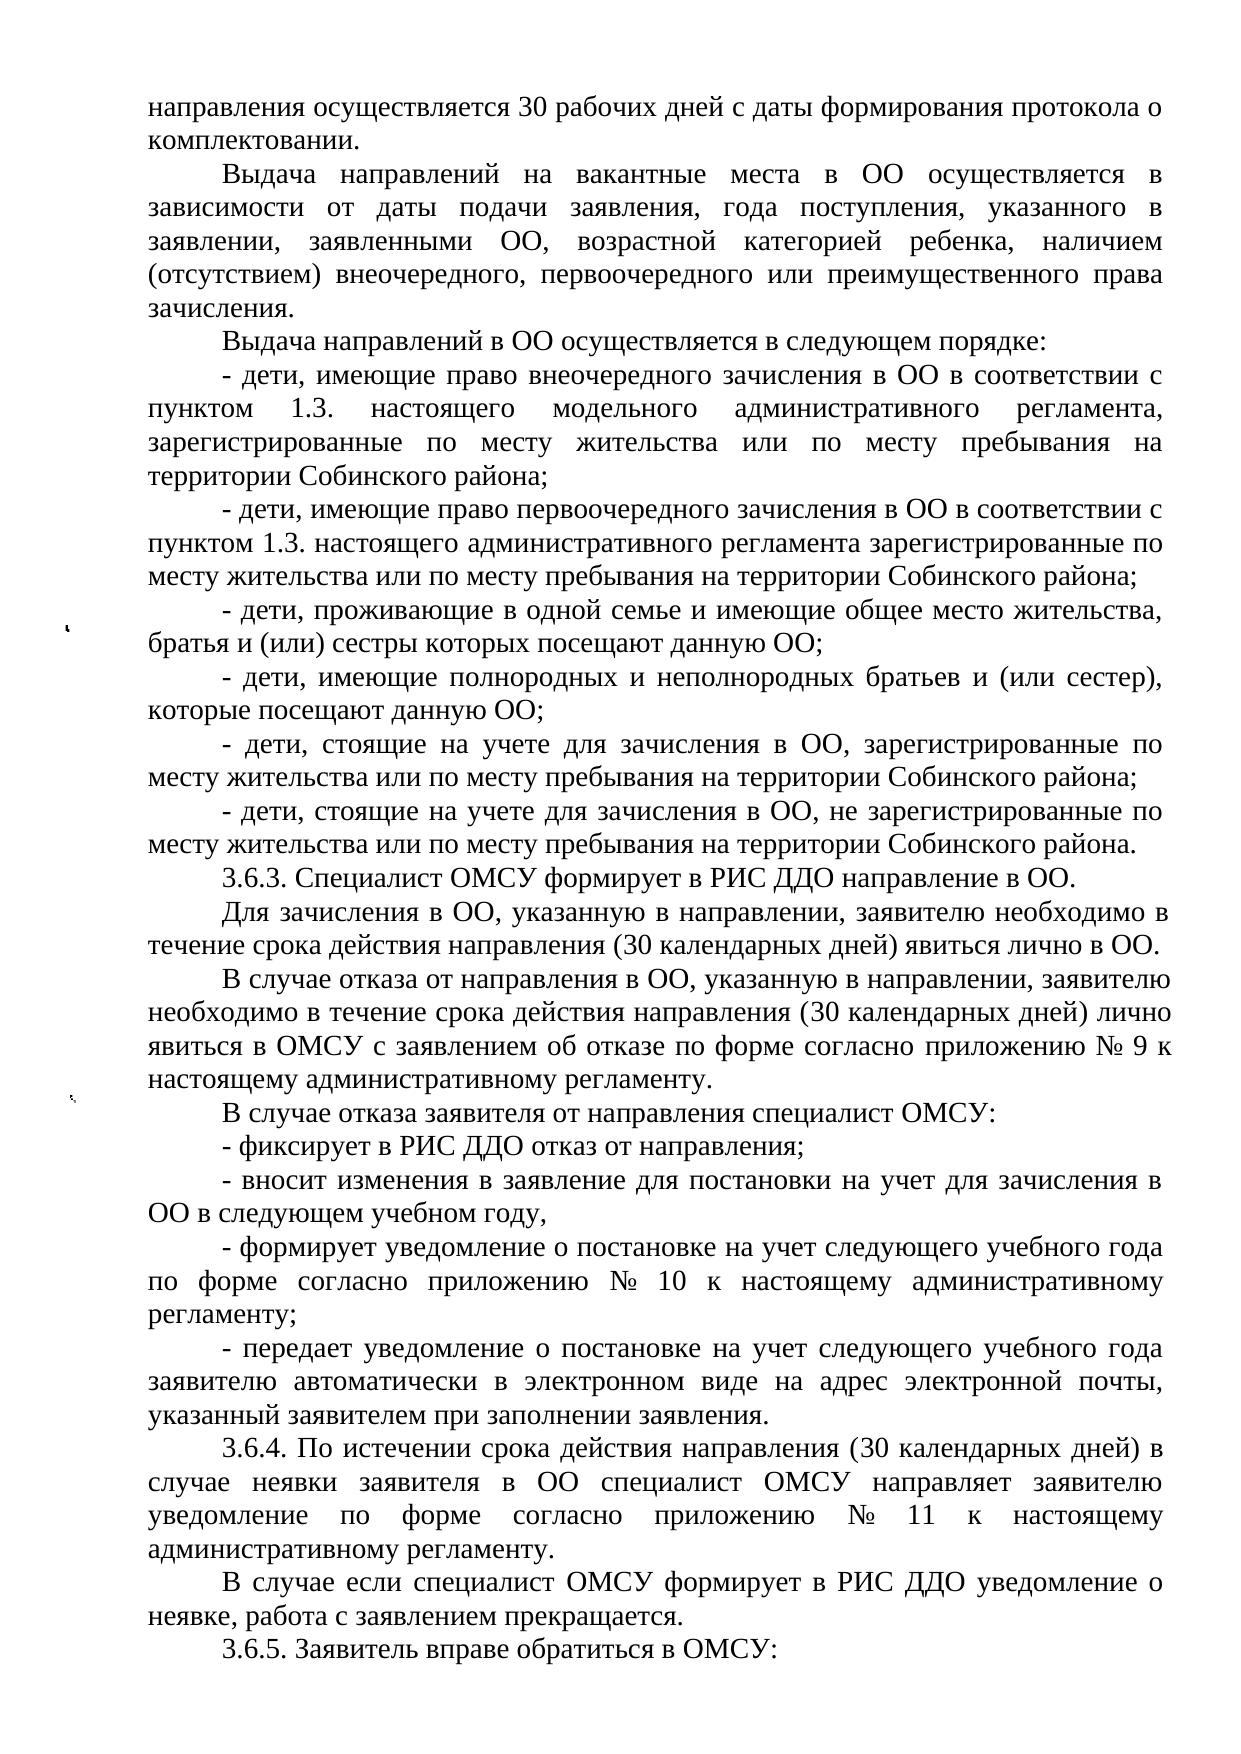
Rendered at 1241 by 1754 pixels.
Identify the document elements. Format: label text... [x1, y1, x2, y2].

text 3.6.5. Заявитель вправе обратиться в ОМСУ: [148, 1632, 1164, 1665]
text - дети, проживающие в одной семье и имеющие общее место жительства, братья и (или) сестры которых посещают данную ОО; [148, 592, 1164, 659]
text - дети, имеющие право первоочередного зачисления в ОО в соответствии с пунктом 1.3. настоящего административного регламента зарегистрированные по месту жительства или по месту пребывания на территории Собинского района; [148, 491, 1164, 592]
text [148, 89, 1164, 156]
text - формирует уведомление о постановке на учет следующего учебного года по форме согласно приложению № 10 к настоящему административному регламенту; [148, 1229, 1164, 1330]
text - дети, имеющие право внеочередного зачисления в ОО в соответствии с пунктом 1.3. настоящего модельного административного регламента, зарегистрированные по месту жительства или по месту пребывания на территории Собинского района; [148, 357, 1164, 491]
text - передает уведомление о постановке на учет следующего учебного года заявителю автоматически в электронном виде на адрес электронной почты, указанный заявителем при заполнении заявления. [148, 1330, 1164, 1430]
text - дети, стоящие на учете для зачисления в ОО, зарегистрированные по месту жительства или по месту пребывания на территории Собинского района; [148, 726, 1164, 793]
text В случае если специалист ОМСУ формирует в РИС ДДО уведомление о неявке, работа с заявлением прекращается. [148, 1564, 1164, 1632]
text Выдача направлений в ОО осуществляется в следующем порядке: [148, 323, 1164, 357]
text В случае отказа от направления в ОО, указанную в направлении, заявителю необходимо в течение срока действия направления (30 календарных дней) лично явиться в ОМСУ с заявлением об отказе по форме согласно приложению № 9 к настоящему административному регламенту. [148, 961, 1172, 1095]
text - дети, имеющие полнородных и неполнородных братьев и (или сестер), которые посещают данную ОО; [148, 659, 1164, 726]
text - вносит изменения в заявление для постановки на учет для зачисления в ОО в следующем учебном году, [148, 1162, 1164, 1229]
text Выдача направлений на вакантные места в ОО осуществляется в зависимости от даты подачи заявления, года поступления, указанного в заявлении, заявленными ОО, возрастной категорией ребенка, наличием (отсутствием) внеочередного, первоочередного или преимущественного права зачисления. [148, 156, 1164, 323]
text - дети, стоящие на учете для зачисления в ОО, не зарегистрированные по месту жительства или по месту пребывания на территории Собинского района. [148, 793, 1164, 860]
text - фиксирует в РИС ДДО отказ от направления; [148, 1128, 1173, 1162]
text 3.6.4. По истечении срока действия направления (30 календарных дней) в случае неявки заявителя в ОО специалист ОМСУ направляет заявителю уведомление по форме согласно приложению № 11 к настоящему административному регламенту. [148, 1430, 1164, 1564]
picture [70, 1095, 76, 1103]
text 3.6.3. Специалист ОМСУ формирует в РИС ДДО направление в ОО. [148, 860, 1164, 894]
text В случае отказа заявителя от направления специалист ОМСУ: [148, 1095, 1144, 1128]
text Для зачисления в ОО, указанную в направлении, заявителю необходимо в течение срока действия направления (30 календарных дней) явиться лично в ОО. [148, 894, 1170, 961]
